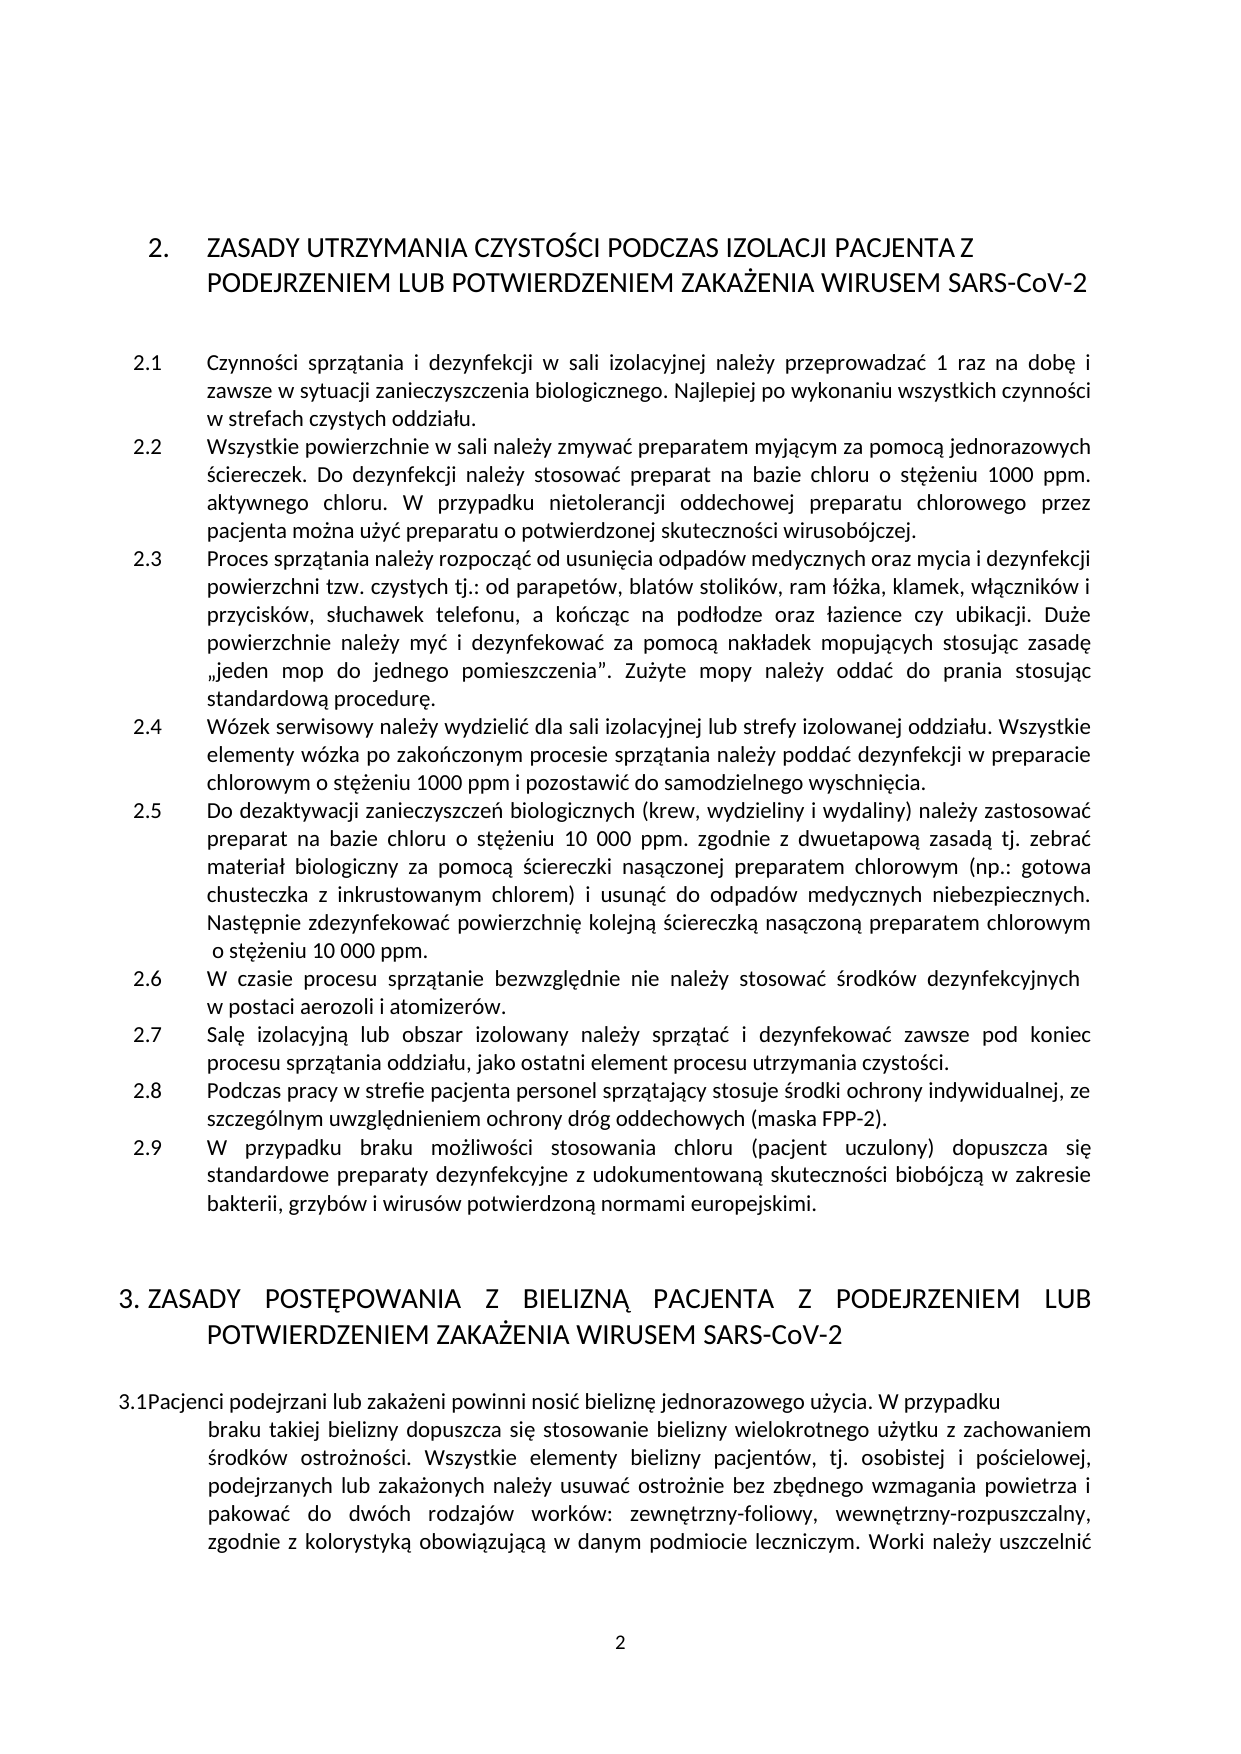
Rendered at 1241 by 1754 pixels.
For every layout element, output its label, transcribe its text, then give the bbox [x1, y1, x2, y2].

list Wózek serwisowy należy wydzielić dla sali izolacyjnej lub strefy izolowanej oddziału. Wszystkie elementy wózka po zakończonym procesie sprzątania należy poddać dezynfekcji w preparacie chlorowym o stężeniu 1000 ppm i pozostawić do samodzielnego wyschnięcia. [133, 712, 1093, 796]
list Pacjenci podejrzani lub zakażeni powinni nosić bieliznę jednorazowego użycia. W przypadku [118, 1387, 1093, 1415]
list Wszystkie powierzchnie w sali należy zmywać preparatem myjącym za pomocą jednorazowych ściereczek. Do dezynfekcji należy stosować preparat na bazie chloru o stężeniu 1000 ppm. aktywnego chloru. W przypadku nietolerancji oddechowej preparatu chlorowego przez pacjenta można użyć preparatu o potwierdzonej skuteczności wirusobójczej. [133, 432, 1093, 544]
list ZASADY UTRZYMANIA CZYSTOŚCI PODCZAS IZOLACJI PACJENTA Z PODEJRZENIEM LUB POTWIERDZENIEM ZAKAŻENIA WIRUSEM SARS-CoV-2 [148, 229, 1093, 300]
list Do dezaktywacji zanieczyszczeń biologicznych (krew, wydzieliny i wydaliny) należy zastosować preparat na bazie chloru o stężeniu 10 000 ppm. zgodnie z dwuetapową zasadą tj. zebrać materiał biologiczny za pomocą ściereczki nasączonej preparatem chlorowym (np.: gotowa chusteczka z inkrustowanym chlorem) i usunąć do odpadów medycznych niebezpiecznych. Następnie zdezynfekować powierzchnię kolejną ściereczką nasączoną preparatem chlorowym o stężeniu 10 000 ppm. [133, 796, 1093, 964]
list Podczas pracy w strefie pacjenta personel sprzątający stosuje środki ochrony indywidualnej, ze szczególnym uwzględnieniem ochrony dróg oddechowych (maska FPP-2). [133, 1077, 1093, 1133]
list Salę izolacyjną lub obszar izolowany należy sprzątać i dezynfekować zawsze pod koniec procesu sprzątania oddziału, jako ostatni element procesu utrzymania czystości. [133, 1021, 1093, 1077]
list W przypadku braku możliwości stosowania chloru (pacjent uczulony) dopuszcza się standardowe preparaty dezynfekcyjne z udokumentowaną skuteczności biobójczą w zakresie bakterii, grzybów i wirusów potwierdzoną normami europejskimi. [133, 1133, 1093, 1217]
list W czasie procesu sprzątanie bezwzględnie nie należy stosować środków dezynfekcyjnych w postaci aerozoli i atomizerów. [133, 964, 1093, 1021]
list Czynności sprzątania i dezynfekcji w sali izolacyjnej należy przeprowadzać 1 raz na dobę i zawsze w sytuacji zanieczyszczenia biologicznego. Najlepiej po wykonaniu wszystkich czynności w strefach czystych oddziału. [133, 348, 1093, 432]
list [208, 1415, 1093, 1555]
list ZASADY POSTĘPOWANIA Z BIELIZNĄ PACJENTA Z PODEJRZENIEM LUB POTWIERDZENIEM ZAKAŻENIA WIRUSEM SARS-CoV-2 [118, 1280, 1093, 1352]
list Proces sprzątania należy rozpocząć od usunięcia odpadów medycznych oraz mycia i dezynfekcji powierzchni tzw. czystych tj.: od parapetów, blatów stolików, ram łóżka, klamek, włączników i przycisków, słuchawek telefonu, a kończąc na podłodze oraz łazience czy ubikacji. Duże powierzchnie należy myć i dezynfekować za pomocą nakładek mopujących stosując zasadę „jeden mop do jednego pomieszczenia”. Zużyte mopy należy oddać do prania stosując standardową procedurę. [133, 544, 1093, 712]
